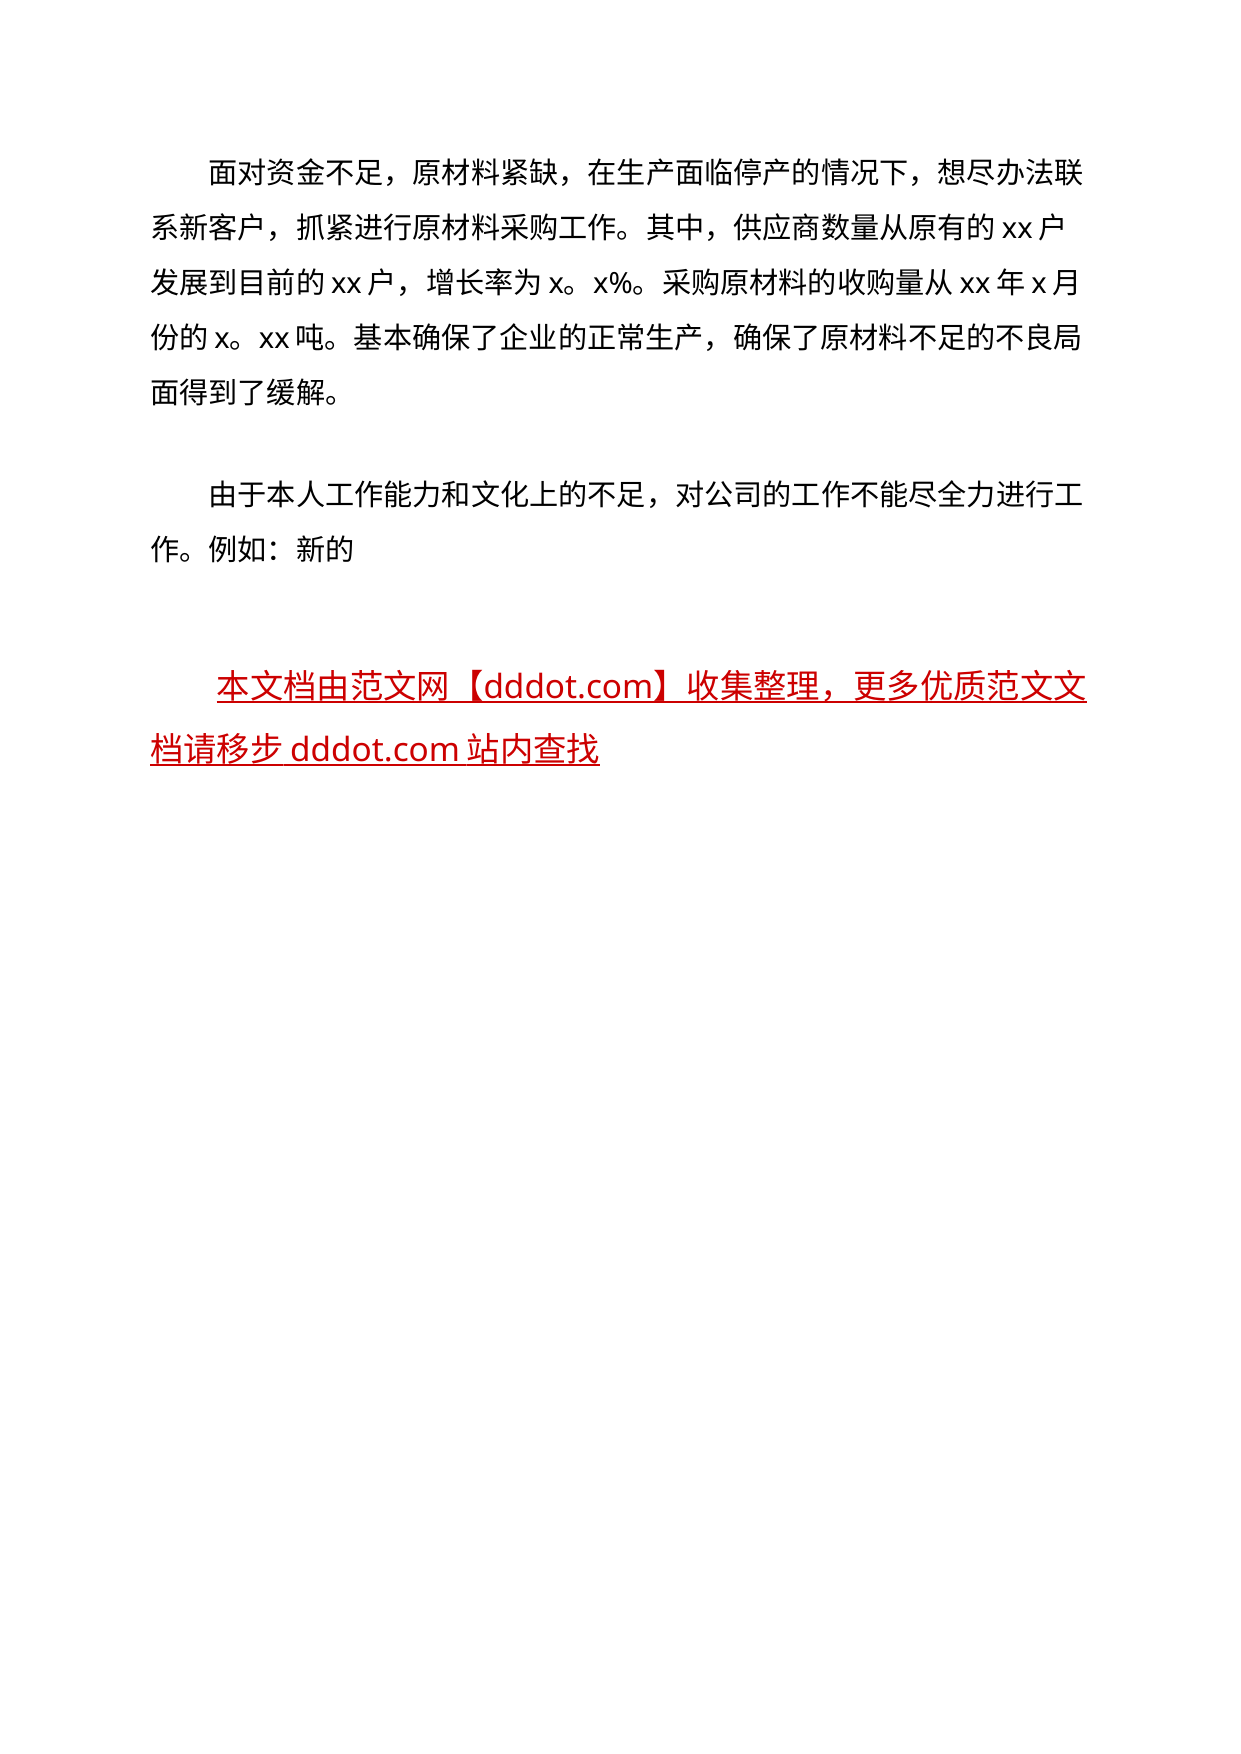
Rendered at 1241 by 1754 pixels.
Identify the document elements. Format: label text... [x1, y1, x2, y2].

text 由于本人工作能力和文化上的不足，对公司的工作不能尽全力进行工作。例如：新的 [150, 472, 1090, 569]
text 本文档由范文网【dddot.com】收集整理，更多优质范文文档请移步dddot.com站内查找 [150, 659, 1090, 771]
text 面对资金不足，原材料紧缺，在生产面临停产的情况下，想尽办法联系新客户，抓紧进行原材料采购工作。其中，供应商数量从原有的xx户发展到目前的xx户，增长率为x。x%。采购原材料的收购量从xx年x月份的x。xx吨。基本确保了企业的正常生产，确保了原材料不足的不良局面得到了缓解。 [150, 150, 1090, 412]
